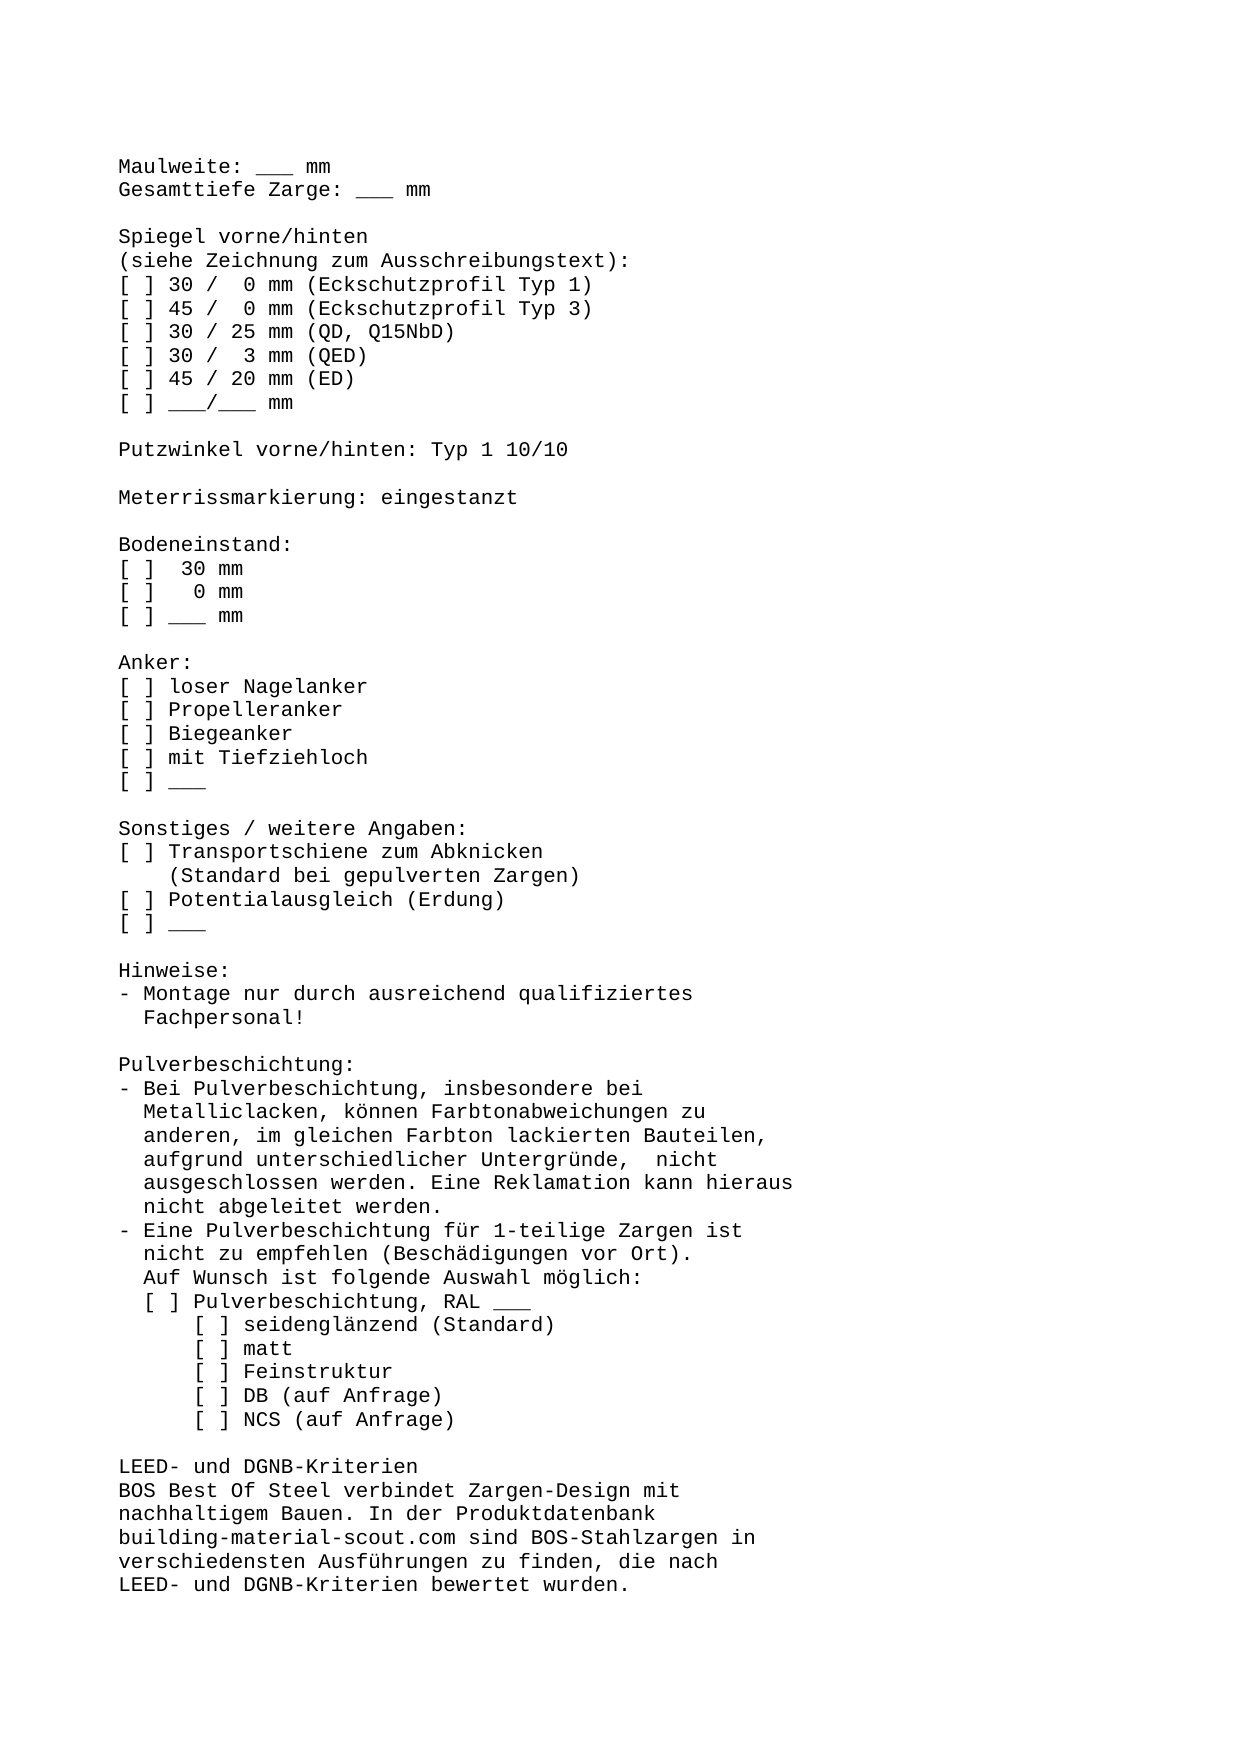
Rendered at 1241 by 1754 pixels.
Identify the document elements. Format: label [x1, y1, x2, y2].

table_header [118, 156, 1085, 1598]
